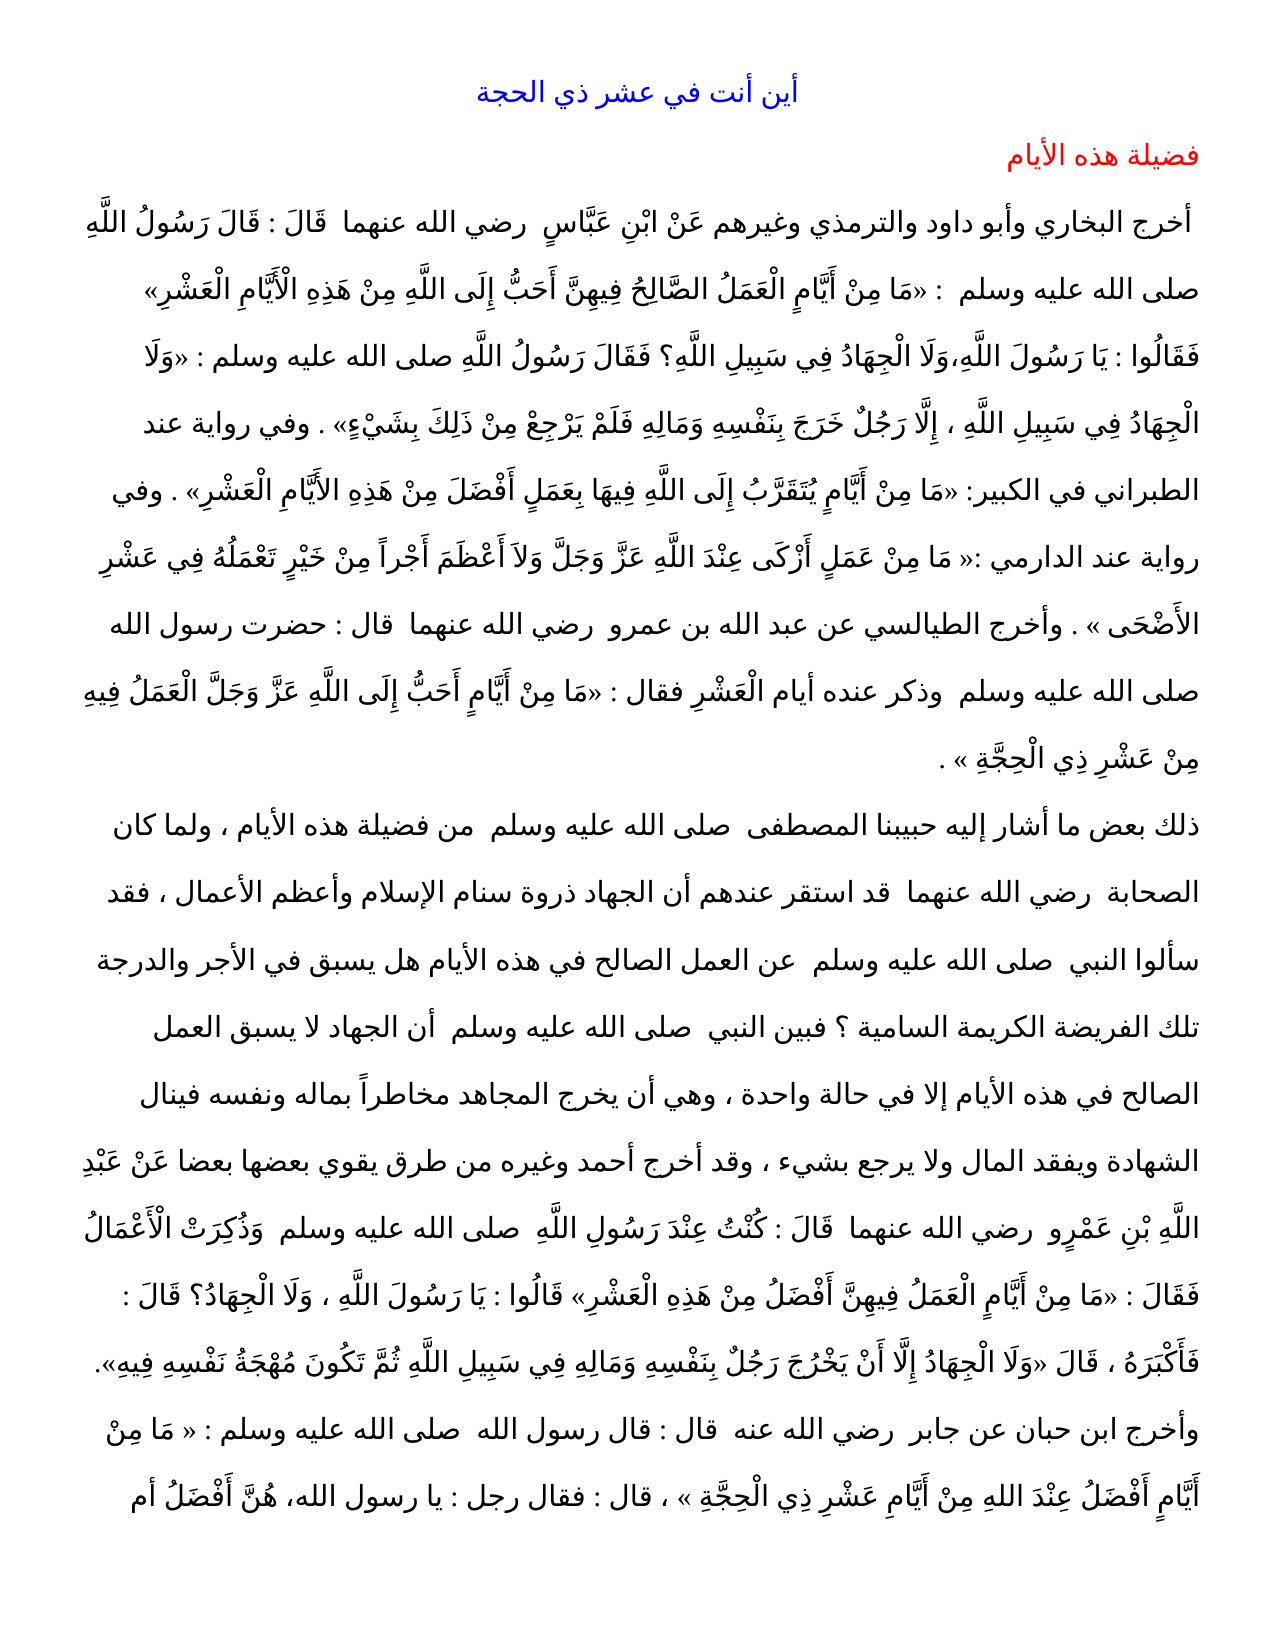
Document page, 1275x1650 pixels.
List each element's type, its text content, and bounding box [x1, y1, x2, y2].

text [75, 138, 1200, 1513]
text أين أنت في عشر ذي الحجة [75, 75, 1200, 108]
